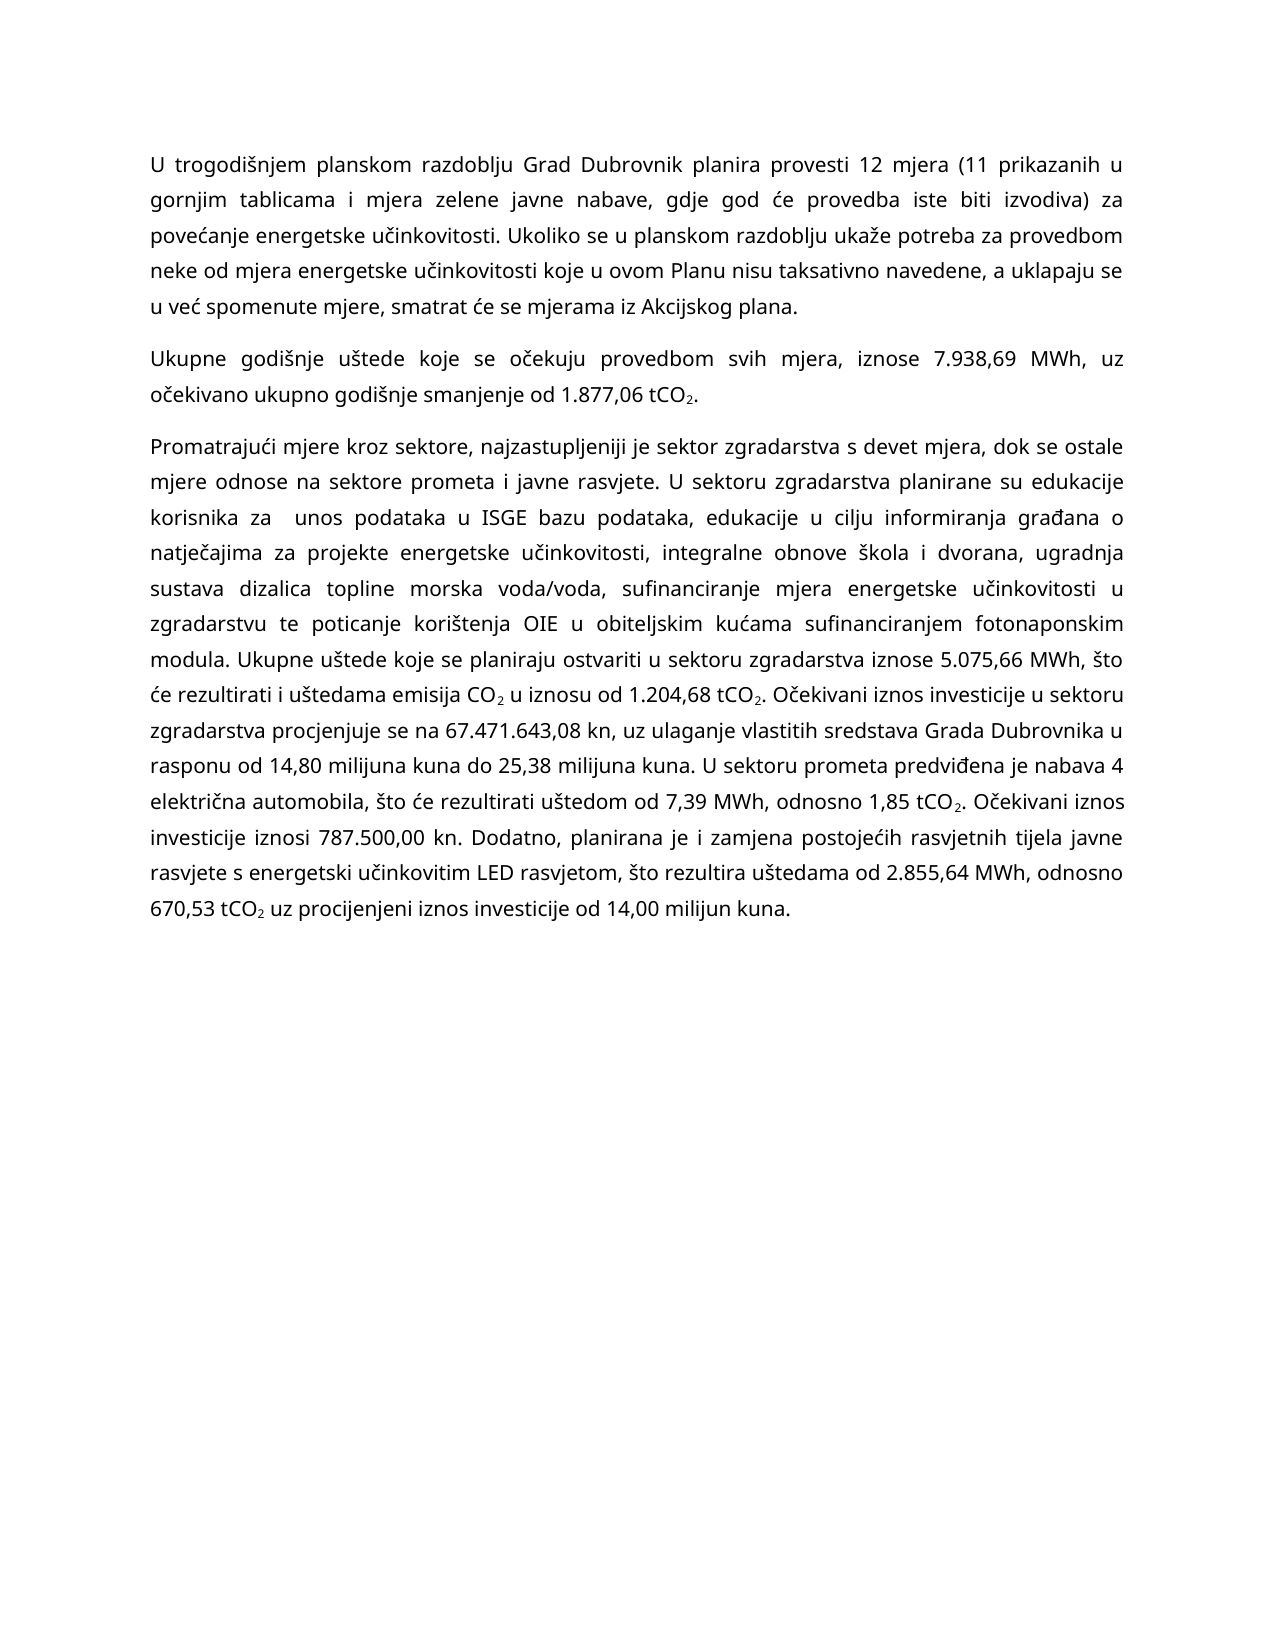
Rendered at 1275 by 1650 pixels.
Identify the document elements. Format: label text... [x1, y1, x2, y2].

text Ukupne godišnje uštede koje se očekuju provedbom svih mjera, iznose 7.938,69 MWh, uz očekivano ukupno godišnje smanjenje od 1.877,06 tCO2. [150, 344, 1125, 408]
text U trogodišnjem planskom razdoblju Grad Dubrovnik planira provesti 12 mjera (11 prikazanih u gornjim tablicama i mjera zelene javne nabave, gdje god će provedba iste biti izvodiva) za povećanje energetske učinkovitosti. Ukoliko se u planskom razdoblju ukaže potreba za provedbom neke od mjera energetske učinkovitosti koje u ovom Planu nisu taksativno navedene, a uklapaju se u već spomenute mjere, smatrat će se mjerama iz Akcijskog plana. [150, 150, 1125, 321]
text Promatrajući mjere kroz sektore, najzastupljeniji je sektor zgradarstva s devet mjera, dok se ostale mjere odnose na sektore prometa i javne rasvjete. U sektoru zgradarstva planirane su edukacije korisnika za unos podataka u ISGE bazu podataka, edukacije u cilju informiranja građana o natječajima za projekte energetske učinkovitosti, integralne obnove škola i dvorana, ugradnja sustava dizalica topline morska voda/voda, sufinanciranje mjera energetske učinkovitosti u zgradarstvu te poticanje korištenja OIE u obiteljskim kućama sufinanciranjem fotonaponskim modula. Ukupne uštede koje se planiraju ostvariti u sektoru zgradarstva iznose 5.075,66 MWh, što će rezultirati i uštedama emisija CO2 u iznosu od 1.204,68 tCO2. Očekivani iznos investicije u sektoru zgradarstva procjenjuje se na 67.471.643,08 kn, uz ulaganje vlastitih sredstava Grada Dubrovnika u rasponu od 14,80 milijuna kuna do 25,38 milijuna kuna. U sektoru prometa predviđena je nabava 4 električna automobila, što će rezultirati uštedom od 7,39 MWh, odnosno 1,85 tCO2. Očekivani iznos investicije iznosi 787.500,00 kn. Dodatno, planirana je i zamjena postojećih rasvjetnih tijela javne rasvjete s energetski učinkovitim LED rasvjetom, što rezultira uštedama od 2.855,64 MWh, odnosno 670,53 tCO2 uz procijenjeni iznos investicije od 14,00 milijun kuna. [150, 432, 1125, 922]
